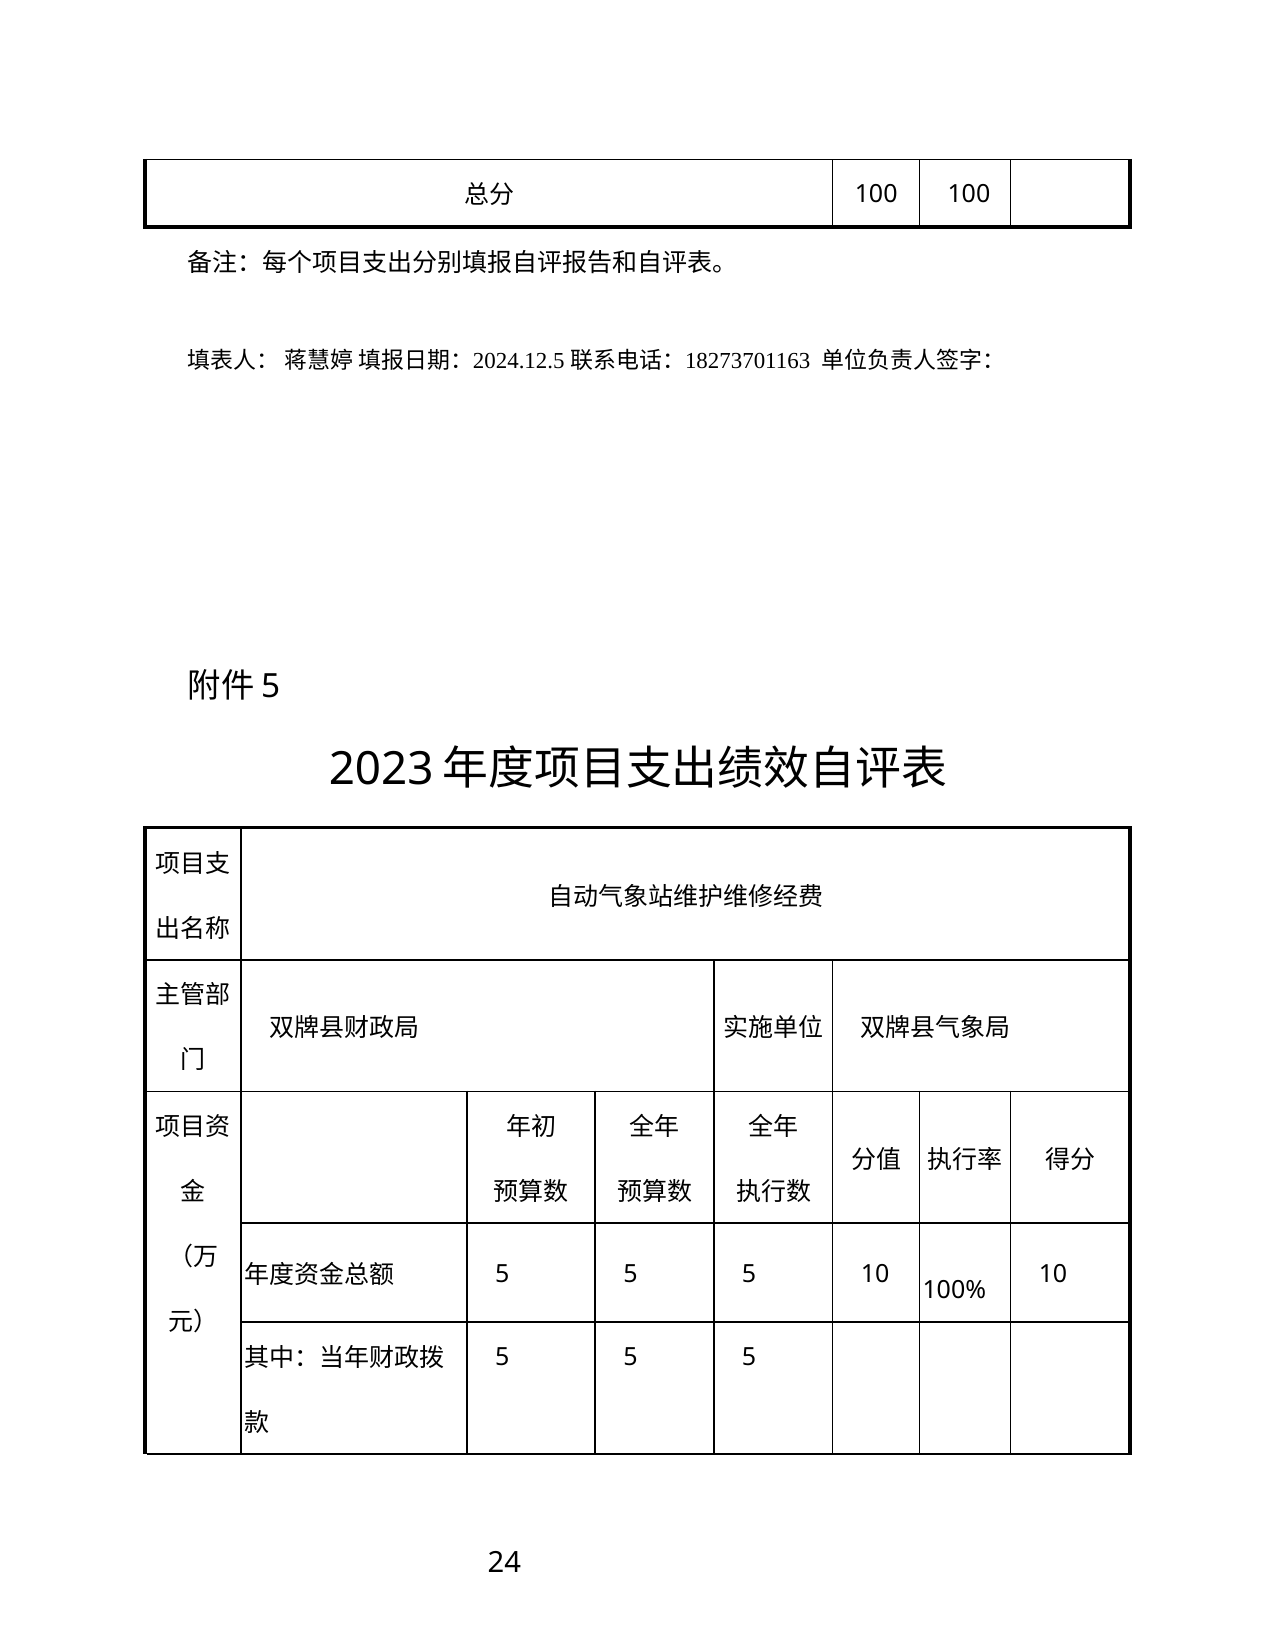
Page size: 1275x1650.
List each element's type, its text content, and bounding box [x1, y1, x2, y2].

table_cell 5 [468, 1224, 594, 1321]
table_cell 5 [596, 1323, 713, 1453]
table_cell 总分 [147, 160, 832, 225]
text 填表人： 蒋慧婷 填报日期：2024.12.5 联系电话：18273701163 单位负责人签字： [187, 326, 1087, 391]
table_cell 100% [920, 1224, 1010, 1321]
table_cell 100 [833, 160, 919, 225]
table_cell [242, 1092, 466, 1222]
table_cell 5 [715, 1323, 832, 1453]
table_cell [1011, 160, 1128, 225]
table_cell 5 [596, 1224, 713, 1321]
table_cell 5 [715, 1224, 832, 1321]
table_cell [833, 1323, 919, 1453]
text 附件5 [187, 651, 1087, 716]
table_cell [1011, 1323, 1128, 1453]
table_cell 执行率 [920, 1092, 1010, 1222]
table_cell 年度资金总额 [242, 1224, 466, 1321]
table_cell 全年 预算数 [596, 1092, 713, 1222]
table_cell 得分 [1011, 1092, 1128, 1222]
table_cell 实施单位 [715, 961, 832, 1091]
table_cell 双牌县财政局 [242, 961, 713, 1091]
table_cell 项目资金 （万元） [147, 1092, 240, 1453]
table_cell 10 [833, 1224, 919, 1321]
text 备注：每个项目支出分别填报自评报告和自评表。 [187, 229, 1087, 293]
table_cell [920, 1323, 1010, 1453]
table_cell 全年 执行数 [715, 1092, 832, 1222]
table_cell 其中：当年财政拨款 [242, 1323, 466, 1453]
table_cell 主管部门 [147, 961, 240, 1091]
table_cell 年初 预算数 [468, 1092, 594, 1222]
table_cell 10 [1011, 1224, 1128, 1321]
table_cell 分值 [833, 1092, 919, 1222]
text 2023年度项目支出绩效自评表 [187, 716, 1087, 813]
table_cell 双牌县气象局 [833, 961, 1128, 1091]
table_cell 100 [920, 160, 1010, 225]
table_header 项目支 出名称 [147, 829, 240, 959]
table_header 自动气象站维护维修经费 [242, 829, 1128, 959]
table_cell 5 [468, 1323, 594, 1453]
